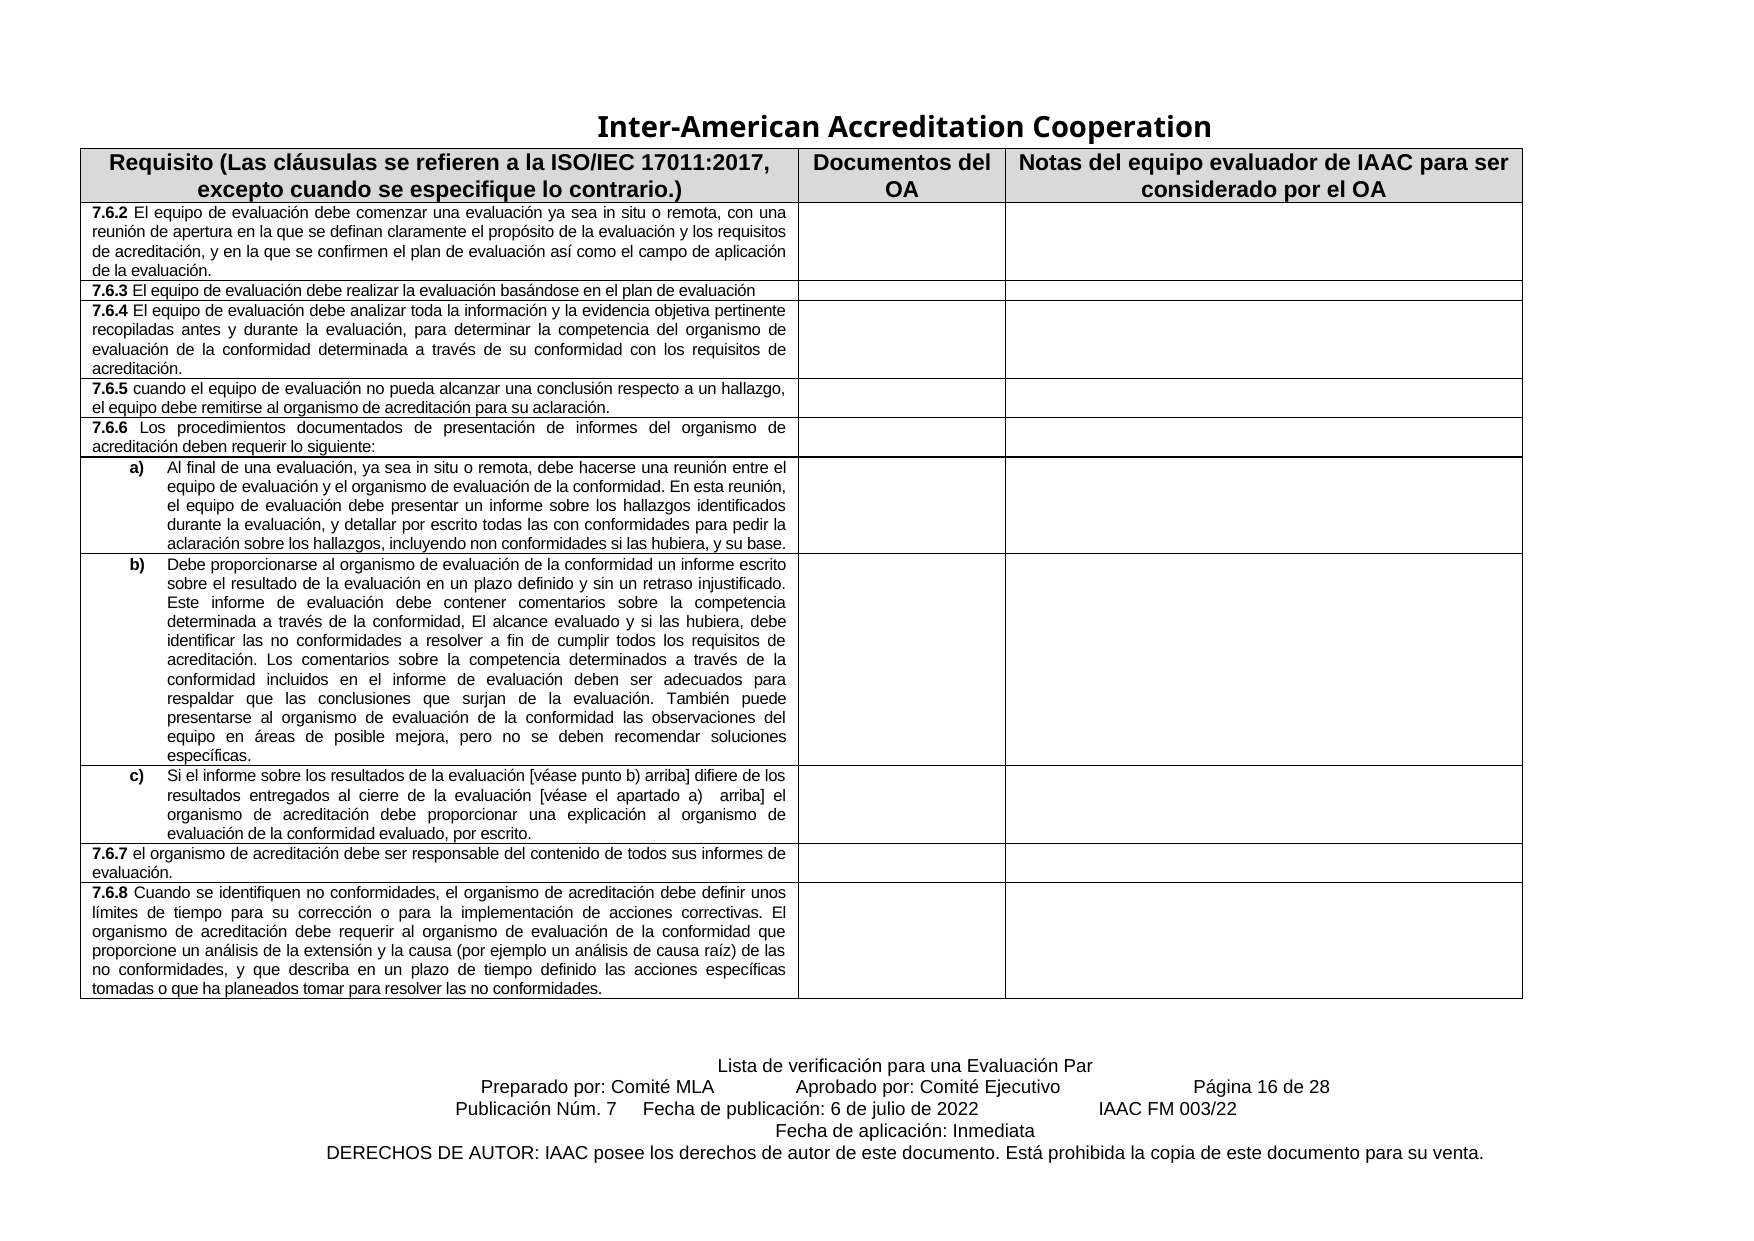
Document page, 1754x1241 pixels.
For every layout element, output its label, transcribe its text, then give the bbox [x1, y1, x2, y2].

table_cell [1006, 458, 1522, 553]
table_cell [799, 418, 1005, 456]
table_cell 7.6.8 Cuando se identifiquen no conformidades, el organismo de acreditación debe definir unos límites de tiempo para su corrección o para la implementación de acciones correctivas. El organismo de acreditación debe requerir al organismo de evaluación de la conformidad que proporcione un análisis de la extensión y la causa (por ejemplo un análisis de causa raíz) de las no conformidades, y que describa en un plazo de tiempo definido las acciones específicas tomadas o que ha planeados tomar para resolver las no conformidades. [81, 883, 798, 998]
table_cell Al final de una evaluación, ya sea in situ o remota, debe hacerse una reunión entre el equipo de evaluación y el organismo de evaluación de la conformidad. En esta reunión, el equipo de evaluación debe presentar un informe sobre los hallazgos identificados durante la evaluación, y detallar por escrito todas las con conformidades para pedir la aclaración sobre los hallazgos, incluyendo non conformidades si las hubiera, y su base. [81, 458, 798, 553]
table_cell [1006, 883, 1522, 998]
table_cell 7.6.6 Los procedimientos documentados de presentación de informes del organismo de acreditación deben requerir lo siguiente: [81, 418, 798, 456]
table_cell 7.6.2 El equipo de evaluación debe comenzar una evaluación ya sea in situ o remota, con una reunión de apertura en la que se definan claramente el propósito de la evaluación y los requisitos de acreditación, y en la que se confirmen el plan de evaluación así como el campo de aplicación de la evaluación. [81, 203, 798, 280]
table_cell [1006, 281, 1522, 300]
table_cell 7.6.3 El equipo de evaluación debe realizar la evaluación basándose en el plan de evaluación [81, 281, 798, 300]
table_cell 7.6.5 cuando el equipo de evaluación no pueda alcanzar una conclusión respecto a un hallazgo, el equipo debe remitirse al organismo de acreditación para su aclaración. [81, 379, 798, 417]
table_cell [799, 554, 1005, 765]
table_cell 7.6.4 El equipo de evaluación debe analizar toda la información y la evidencia objetiva pertinente recopiladas antes y durante la evaluación, para determinar la competencia del organismo de evaluación de la conformidad determinada a través de su conformidad con los requisitos de acreditación. [81, 301, 798, 378]
table_cell [799, 379, 1005, 417]
table_cell 7.6.7 el organismo de acreditación debe ser responsable del contenido de todos sus informes de evaluación. [81, 844, 798, 882]
table_cell [1006, 844, 1522, 882]
table_cell [1006, 203, 1522, 280]
table_cell [799, 301, 1005, 378]
table_cell [1006, 766, 1522, 843]
table_cell [1006, 554, 1522, 765]
table_cell Si el informe sobre los resultados de la evaluación [véase punto b) arriba] difiere de los resultados entregados al cierre de la evaluación [véase el apartado a) arriba] el organismo de acreditación debe proporcionar una explicación al organismo de evaluación de la conformidad evaluado, por escrito. [81, 766, 798, 843]
table_cell [799, 458, 1005, 553]
table_header Requisito (Las cláusulas se refieren a la ISO/IEC 17011:2017, excepto cuando se especifique lo contrario.) [81, 149, 798, 202]
table_cell [1006, 379, 1522, 417]
table_cell [1006, 301, 1522, 378]
table_header Documentos del OA [799, 149, 1005, 202]
table_cell [799, 883, 1005, 998]
table_cell [799, 281, 1005, 300]
table_cell [1006, 418, 1522, 456]
table_header Notas del equipo evaluador de IAAC para ser considerado por el OA [1006, 149, 1522, 202]
table_cell [799, 766, 1005, 843]
table_cell [799, 844, 1005, 882]
table_cell [799, 203, 1005, 280]
table_cell Debe proporcionarse al organismo de evaluación de la conformidad un informe escrito sobre el resultado de la evaluación en un plazo definido y sin un retraso injustificado. Este informe de evaluación debe contener comentarios sobre la competencia determinada a través de la conformidad, El alcance evaluado y si las hubiera, debe identificar las no conformidades a resolver a fin de cumplir todos los requisitos de acreditación. Los comentarios sobre la competencia determinados a través de la conformidad incluidos en el informe de evaluación deben ser adecuados para respaldar que las conclusiones que surjan de la evaluación. También puede presentarse al organismo de evaluación de la conformidad las observaciones del equipo en áreas de posible mejora, pero no se deben recomendar soluciones específicas. [81, 554, 798, 765]
